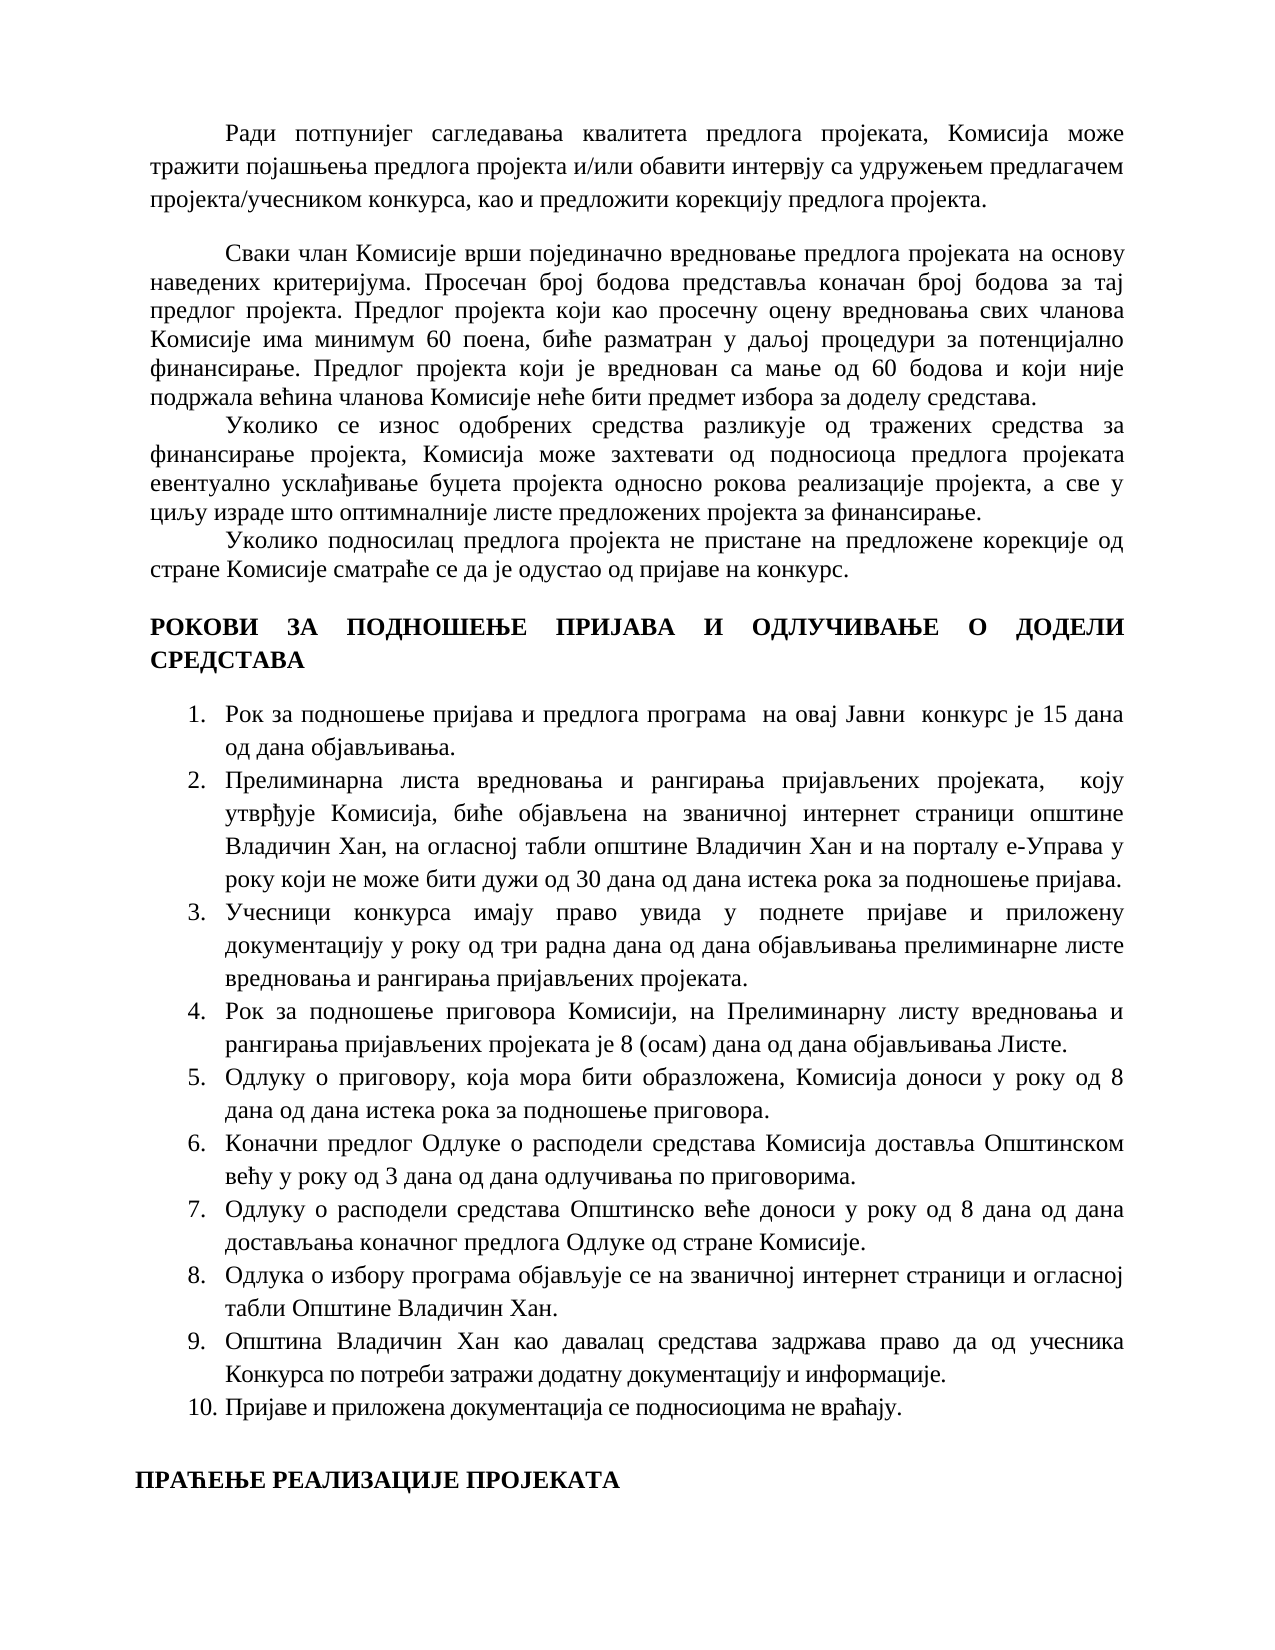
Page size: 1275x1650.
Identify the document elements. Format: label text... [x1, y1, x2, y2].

text Сваки члан Комисије врши појединачно вредновање предлога пројеката на основу наведених критеријума. Просечан број бодова представља коначан број бодова за тај предлог пројекта. Предлог пројекта који као просечну оцену вредновања свих чланова Комисије има минимум 60 поена, биће разматран у даљој процедури за потенцијално финансирање. Предлог пројекта који је вреднован са мање од 60 бодова и који није подржала већина чланова Комисије неће бити предмет избора за доделу средстава. [150, 238, 1125, 411]
list Коначни предлог Одлуке о расподели средстава Комисија доставља Општинском већу у року од 3 дана од дана одлучивања по приговорима. [187, 1128, 1125, 1190]
list Општина Владичин Хан као давалац средстава задржава право да од учесника Конкурса по потреби затражи додатну документацију и информације. [187, 1326, 1125, 1388]
list Одлука о избору програма објављује се на званичној интернет страници и огласној табли Општине Владичин Хан. [187, 1260, 1125, 1322]
text Уколико подносилац предлога пројекта не пристане на предложене корекције од стране Комисије сматраће се да је одустао од пријаве на конкурс. [150, 526, 1125, 583]
list Пријаве и приложена документација се подносиоцима не враћају. [187, 1392, 1125, 1421]
list Одлуку о расподели средстава Општинско веће доноси у року од 8 дана од дана достављања коначног предлога Одлуке од стране Комисије. [187, 1194, 1125, 1256]
list Прелиминарна листа вредновања и рангирања пријављених пројеката, коју утврђује Комисија, биће објављена на званичној интернет страници општине Владичин Хан, на огласној табли општине Владичин Хан и на порталу е-Управа у року који не може бити дужи од 30 дана од дана истека рока за подношење пријава. [187, 765, 1125, 893]
list Одлуку о приговору, која мора бити образложена, Комисија доноси у року од 8 дана од дана истека рока за подношење приговора. [187, 1062, 1125, 1124]
text Уколико се износ одобрених средства разликује од тражених средства за финансирање пројекта, Комисија може захтевати од подносиоца предлога пројеката евентуално усклађивање буџета пројекта односно рокова реализације пројекта, а све у циљу израде што оптимналније листе предложених пројекта за финансирање. [150, 411, 1125, 526]
list Рок за подношење приговора Комисији, на Прелиминарну листу вредновања и рангирања пријављених пројеката је 8 (осам) дана од дана објављивања Листе. [187, 996, 1125, 1058]
list Рок за подношење пријава и предлога програма на овај Јавни конкурс је 15 дана од дана објављивања. [187, 699, 1125, 761]
text Ради потпунијег сагледавања квалитета предлога пројеката, Комисија може тражити појашњења предлога пројекта и/или обавити интервју са удружењем предлагачем пројекта/учесником конкурса, као и предложити корекцију предлога пројекта. [150, 118, 1125, 213]
text ПРАЋЕЊЕ РЕАЛИЗАЦИЈЕ ПРОЈЕКАТА [135, 1465, 1125, 1493]
list Учесници конкурса имају право увида у поднете пријаве и приложену документацију у року од три радна дана од дана објављивања прелиминарне листе вредновања и рангирања пријављених пројеката. [187, 897, 1125, 992]
text РОКОВИ ЗА ПОДНОШЕЊЕ ПРИЈАВА И ОДЛУЧИВАЊЕ О ДОДЕЛИ СРЕДСТАВА [150, 612, 1125, 674]
